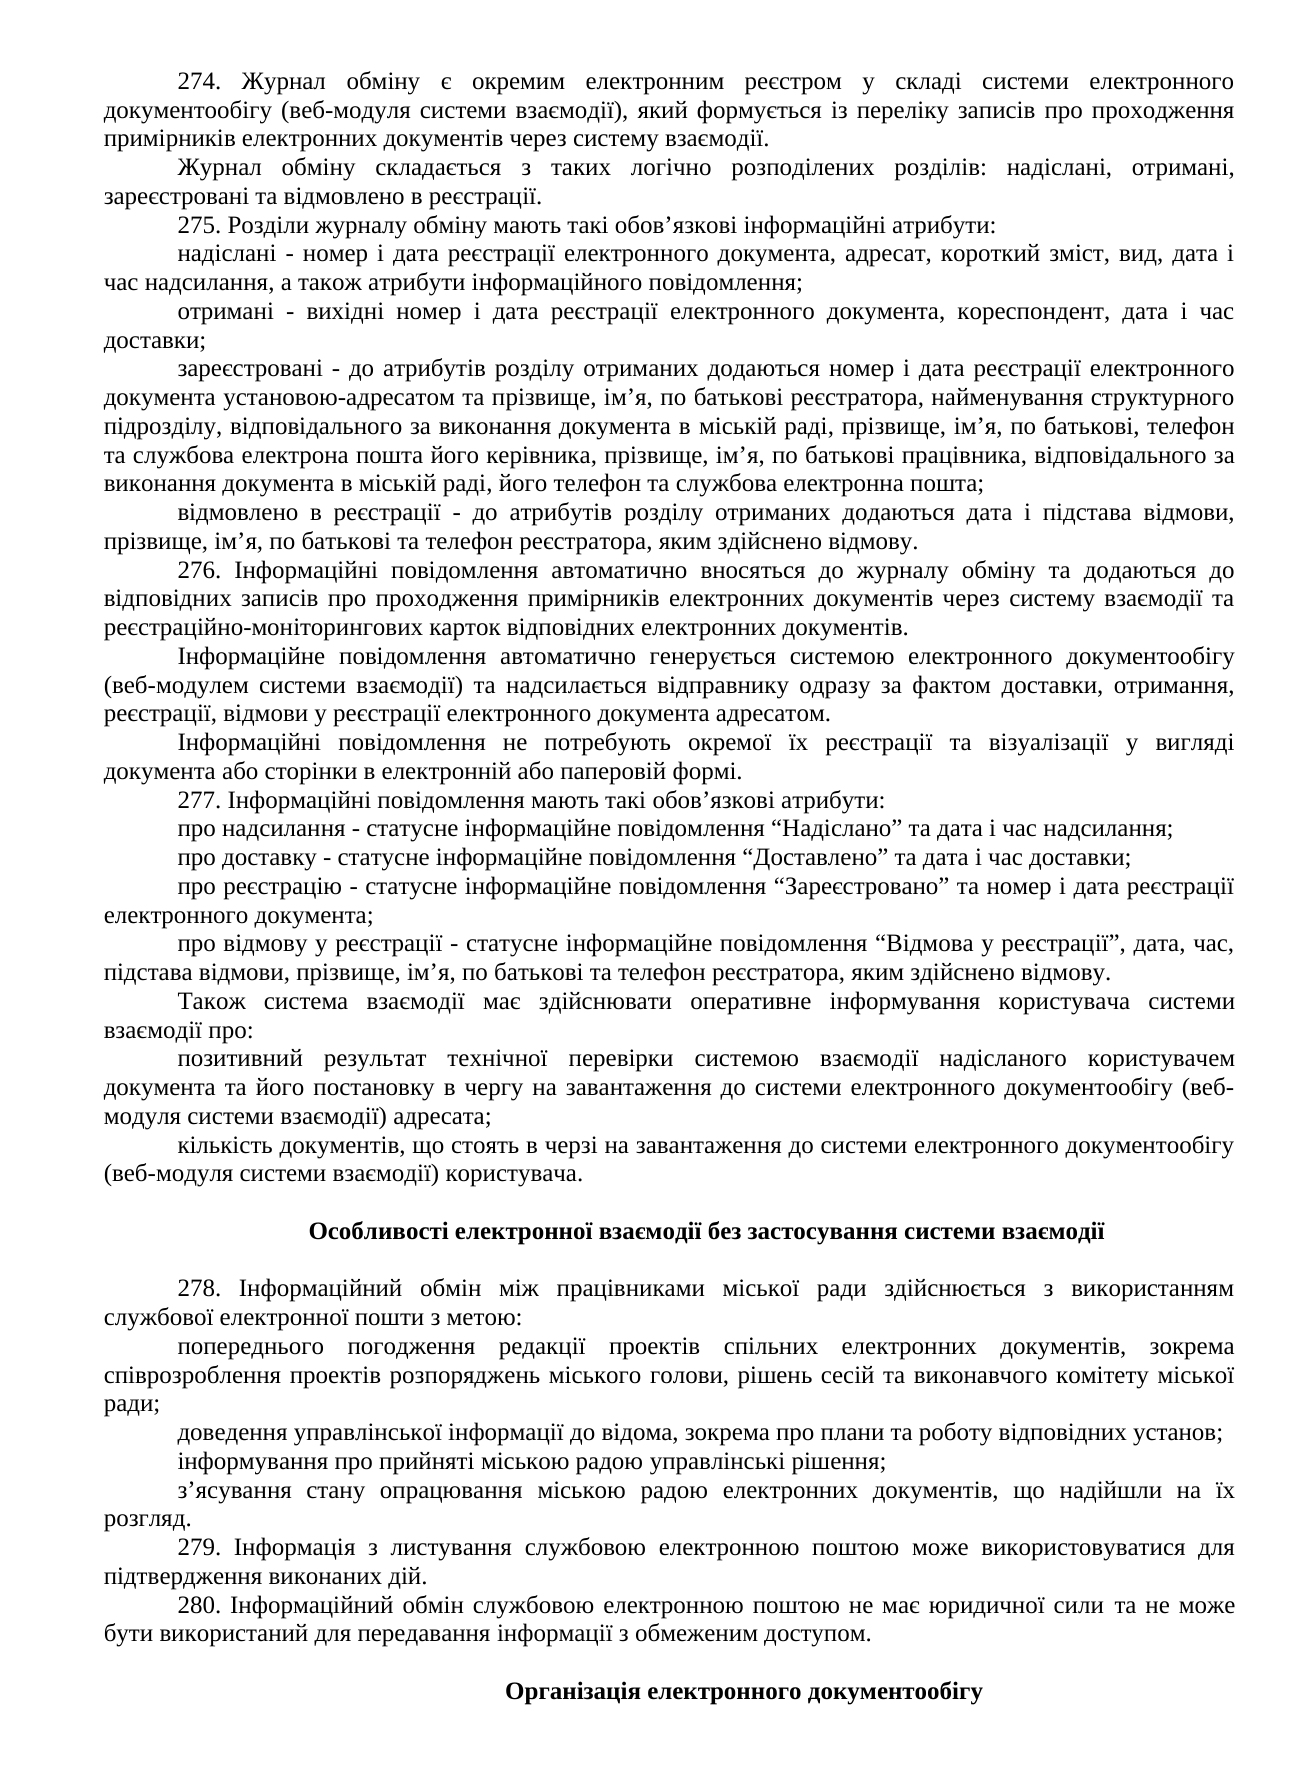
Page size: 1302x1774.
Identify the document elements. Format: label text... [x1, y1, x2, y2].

text Особливості електронної взаємодії без застосування системи взаємодії [103, 1216, 1236, 1245]
text кількість документів, що стоять в черзі на завантаження до системи електронного документообігу (веб-модуля системи взаємодії) користувача. [103, 1130, 1236, 1187]
text про відмову у реєстрації - статусне інформаційне повідомлення “Відмова у реєстрації”, дата, час, підстава відмови, прізвище, ім’я, по батькові та телефон реєстратора, яким здійснено відмову. [103, 928, 1236, 986]
text позитивний результат технічної перевірки системою взаємодії надісланого користувачем документа та його постановку в чергу на завантаження до системи електронного документообігу (веб-модуля системи взаємодії) адресата; [103, 1043, 1236, 1130]
text отримані - вихідні номер і дата реєстрації електронного документа, кореспондент, дата і час доставки; [103, 296, 1236, 353]
text 278. Інформаційний обмін між працівниками міської ради здійснюється з використанням службової електронної пошти з метою: [103, 1273, 1236, 1331]
text інформування про прийняті міською радою управлінські рішення; [103, 1446, 1236, 1475]
text 277. Інформаційні повідомлення мають такі обов’язкові атрибути: [103, 785, 1236, 813]
text 274. Журнал обміну є окремим електронним реєстром у складі системи електронного документообігу (веб-модуля системи взаємодії), який формується із переліку записів про проходження примірників електронних документів через систему взаємодії. [103, 66, 1236, 152]
text про доставку - статусне інформаційне повідомлення “Доставлено” та дата і час доставки; [103, 842, 1236, 871]
text надіслані - номер і дата реєстрації електронного документа, адресат, короткий зміст, вид, дата і час надсилання, а також атрибути інформаційного повідомлення; [103, 238, 1236, 296]
text Інформаційне повідомлення автоматично генерується системою електронного документообігу (веб-модулем системи взаємодії) та надсилається відправнику одразу за фактом доставки, отримання, реєстрації, відмови у реєстрації електронного документа адресатом. [103, 641, 1236, 727]
text про реєстрацію - статусне інформаційне повідомлення “Зареєстровано” та номер і дата реєстрації електронного документа; [103, 871, 1236, 928]
text з’ясування стану опрацювання міською радою електронних документів, що надійшли на їх розгляд. [103, 1475, 1236, 1532]
text Також система взаємодії має здійснювати оперативне інформування користувача системи взаємодії про: [103, 986, 1236, 1043]
text 276. Інформаційні повідомлення автоматично вносяться до журналу обміну та додаються до відповідних записів про проходження примірників електронних документів через систему взаємодії та реєстраційно-моніторингових карток відповідних електронних документів. [103, 555, 1236, 641]
list Організація електронного документообігу [252, 1676, 1236, 1705]
text доведення управлінської інформації до відома, зокрема про плани та роботу відповідних установ; [103, 1417, 1236, 1446]
text 275. Розділи журналу обміну мають такі обов’язкові інформаційні атрибути: [103, 210, 1236, 238]
text 280. Інформаційний обмін службовою електронною поштою не має юридичної сили та не може бути використаний для передавання інформації з обмеженим доступом. [103, 1590, 1236, 1647]
text 279. Інформація з листування службовою електронною поштою може використовуватися для підтвердження виконаних дій. [103, 1532, 1236, 1590]
text зареєстровані - до атрибутів розділу отриманих додаються номер і дата реєстрації електронного документа установою-адресатом та прізвище, ім’я, по батькові реєстратора, найменування структурного підрозділу, відповідального за виконання документа в міській раді, прізвище, ім’я, по батькові, телефон та службова електрона пошта його керівника, прізвище, ім’я, по батькові працівника, відповідального за виконання документа в міській раді, його телефон та службова електронна пошта; [103, 353, 1236, 497]
text попереднього погодження редакції проектів спільних електронних документів, зокрема співрозроблення проектів розпоряджень міського голови, рішень сесій та виконавчого комітету міської ради; [103, 1331, 1236, 1417]
text Журнал обміну складається з таких логічно розподілених розділів: надіслані, отримані, зареєстровані та відмовлено в реєстрації. [103, 152, 1236, 210]
text Інформаційні повідомлення не потребують окремої їх реєстрації та візуалізації у вигляді документа або сторінки в електронній або паперовій формі. [103, 727, 1236, 785]
text про надсилання - статусне інформаційне повідомлення “Надіслано” та дата і час надсилання; [103, 813, 1236, 842]
text відмовлено в реєстрації - до атрибутів розділу отриманих додаються дата і підстава відмови, прізвище, ім’я, по батькові та телефон реєстратора, яким здійснено відмову. [103, 497, 1236, 555]
